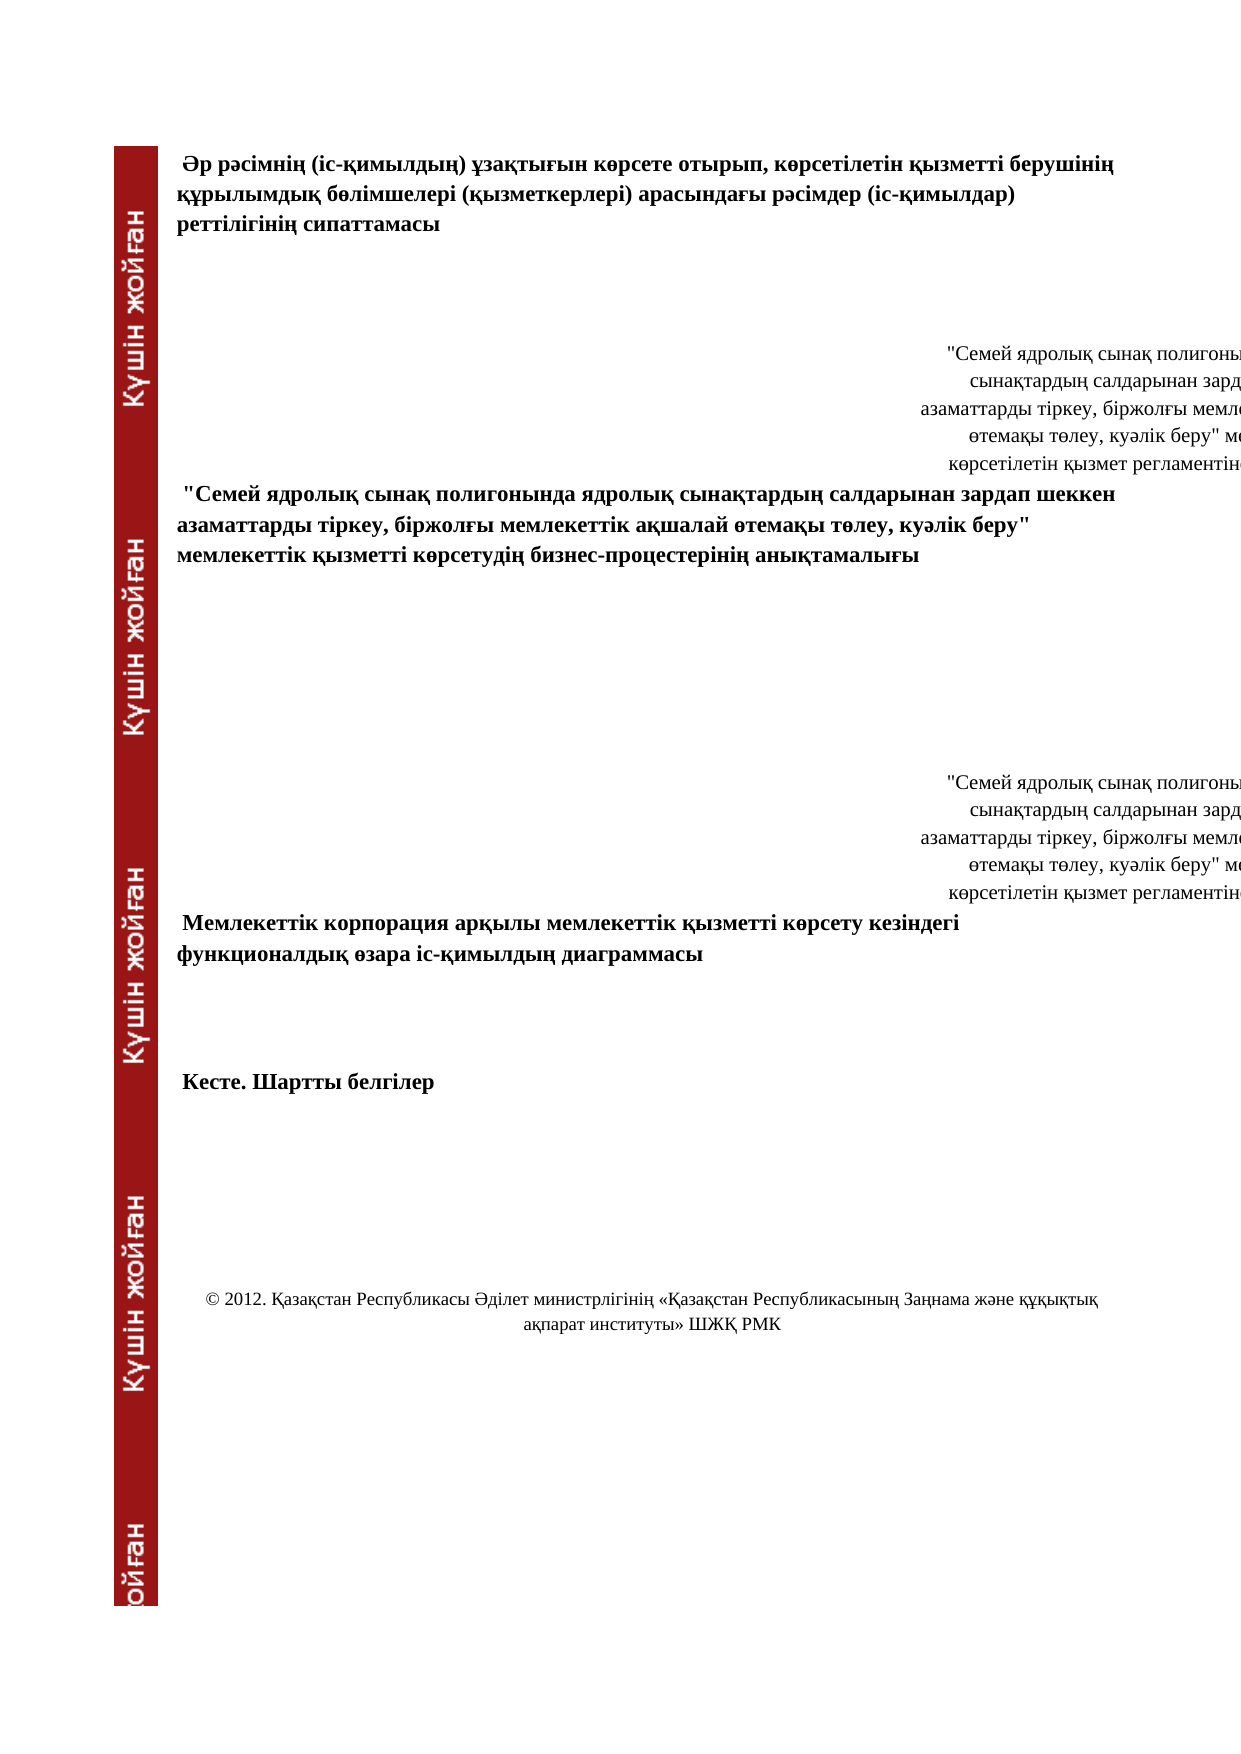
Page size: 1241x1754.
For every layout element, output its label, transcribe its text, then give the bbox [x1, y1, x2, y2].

table_header "Семей ядролық сынақ полигонында ядролық сынақтардың салдарынан зардап шеккен азаматтарды тіркеу, біржолғы мемлекеттік ақшалай өтемақы төлеу, куәлік беру" мемлекеттік көрсетілетін қызмет регламентіне 3-қосымша [912, 768, 1240, 909]
text © 2012. Қазақстан Республикасы Әділет министрлігінің «Қазақстан Республикасының Заңнама және құқықтық ақпарат институты» ШЖҚ РМК [112, 1288, 1128, 1334]
text "Семей ядролық сынақ полигонында ядролық сынақтардың салдарынан зардап шеккен азаматтарды тіркеу, біржолғы мемлекеттік ақшалай өтемақы төлеу, куәлік беру" мемлекеттік қызметті көрсетудің бизнес-процестерінің анықтамалығы [112, 481, 1128, 567]
text Мемлекеттік корпорация арқылы мемлекеттік қызметті көрсету кезіндегі функционалдық өзара іс-қимылдың диаграммасы [112, 909, 1128, 966]
text Кесте. Шартты белгілер [112, 1068, 1128, 1095]
picture [114, 966, 158, 1068]
picture [114, 1095, 158, 1288]
table_header [101, 768, 912, 909]
picture [114, 1334, 158, 1606]
text Әр рәсімнің (іс-қимылдың) ұзақтығын көрсете отырып, көрсетілетін қызметті берушінің құрылымдық бөлімшелері (қызметкерлері) арасындағы рәсімдер (іс-қимылдар) реттілігінің сипаттамасы [112, 150, 1128, 237]
picture [114, 146, 158, 150]
picture [114, 237, 158, 339]
table_header "Семей ядролық сынақ полигонында ядролық сынақтардың салдарынан зардап шеккен азаматтарды тіркеу, біржолғы мемлекеттік ақшалай өтемақы төлеу, куәлік беру" мемлекеттік көрсетілетін қызмет регламентіне 2-қосымша [912, 339, 1240, 481]
picture [114, 567, 158, 768]
table_header [101, 339, 912, 481]
